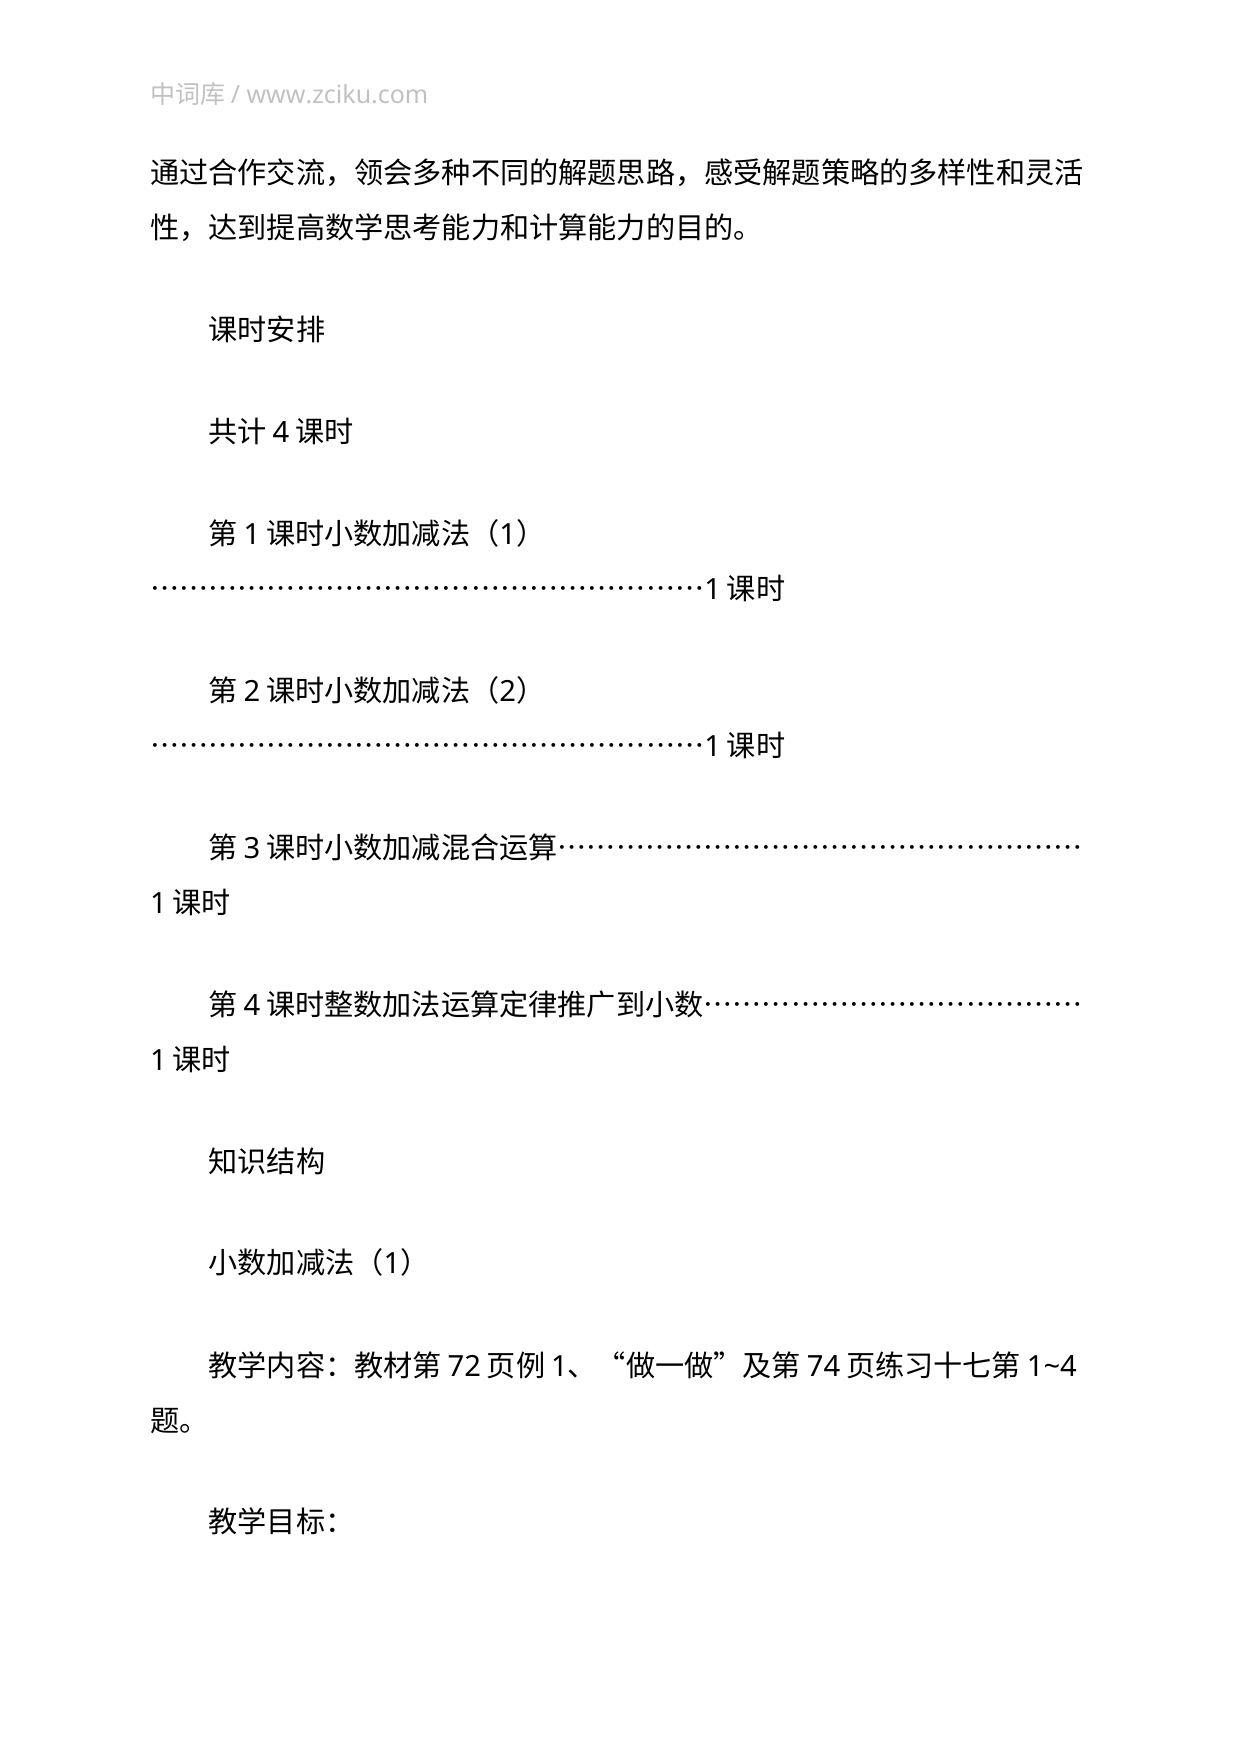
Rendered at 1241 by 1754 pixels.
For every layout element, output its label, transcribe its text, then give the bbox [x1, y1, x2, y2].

text 第1课时小数加减法（1）…………………………………………………1课时 [150, 510, 1090, 608]
text 共计4课时 [150, 408, 1090, 451]
text 第4课时整数加法运算定律推广到小数…………………………………1课时 [150, 981, 1090, 1079]
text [150, 150, 1090, 247]
text 第3课时小数加减混合运算………………………………………………1课时 [150, 824, 1090, 922]
text 第2课时小数加减法（2）…………………………………………………1课时 [150, 667, 1090, 765]
text 教学目标： [150, 1499, 1090, 1541]
text 小数加减法（1） [150, 1240, 1090, 1282]
text 课时安排 [150, 307, 1090, 349]
text 教学内容：教材第72页例1、“做一做”及第74页练习十七第1~4题。 [150, 1342, 1090, 1439]
text 知识结构 [150, 1138, 1090, 1181]
